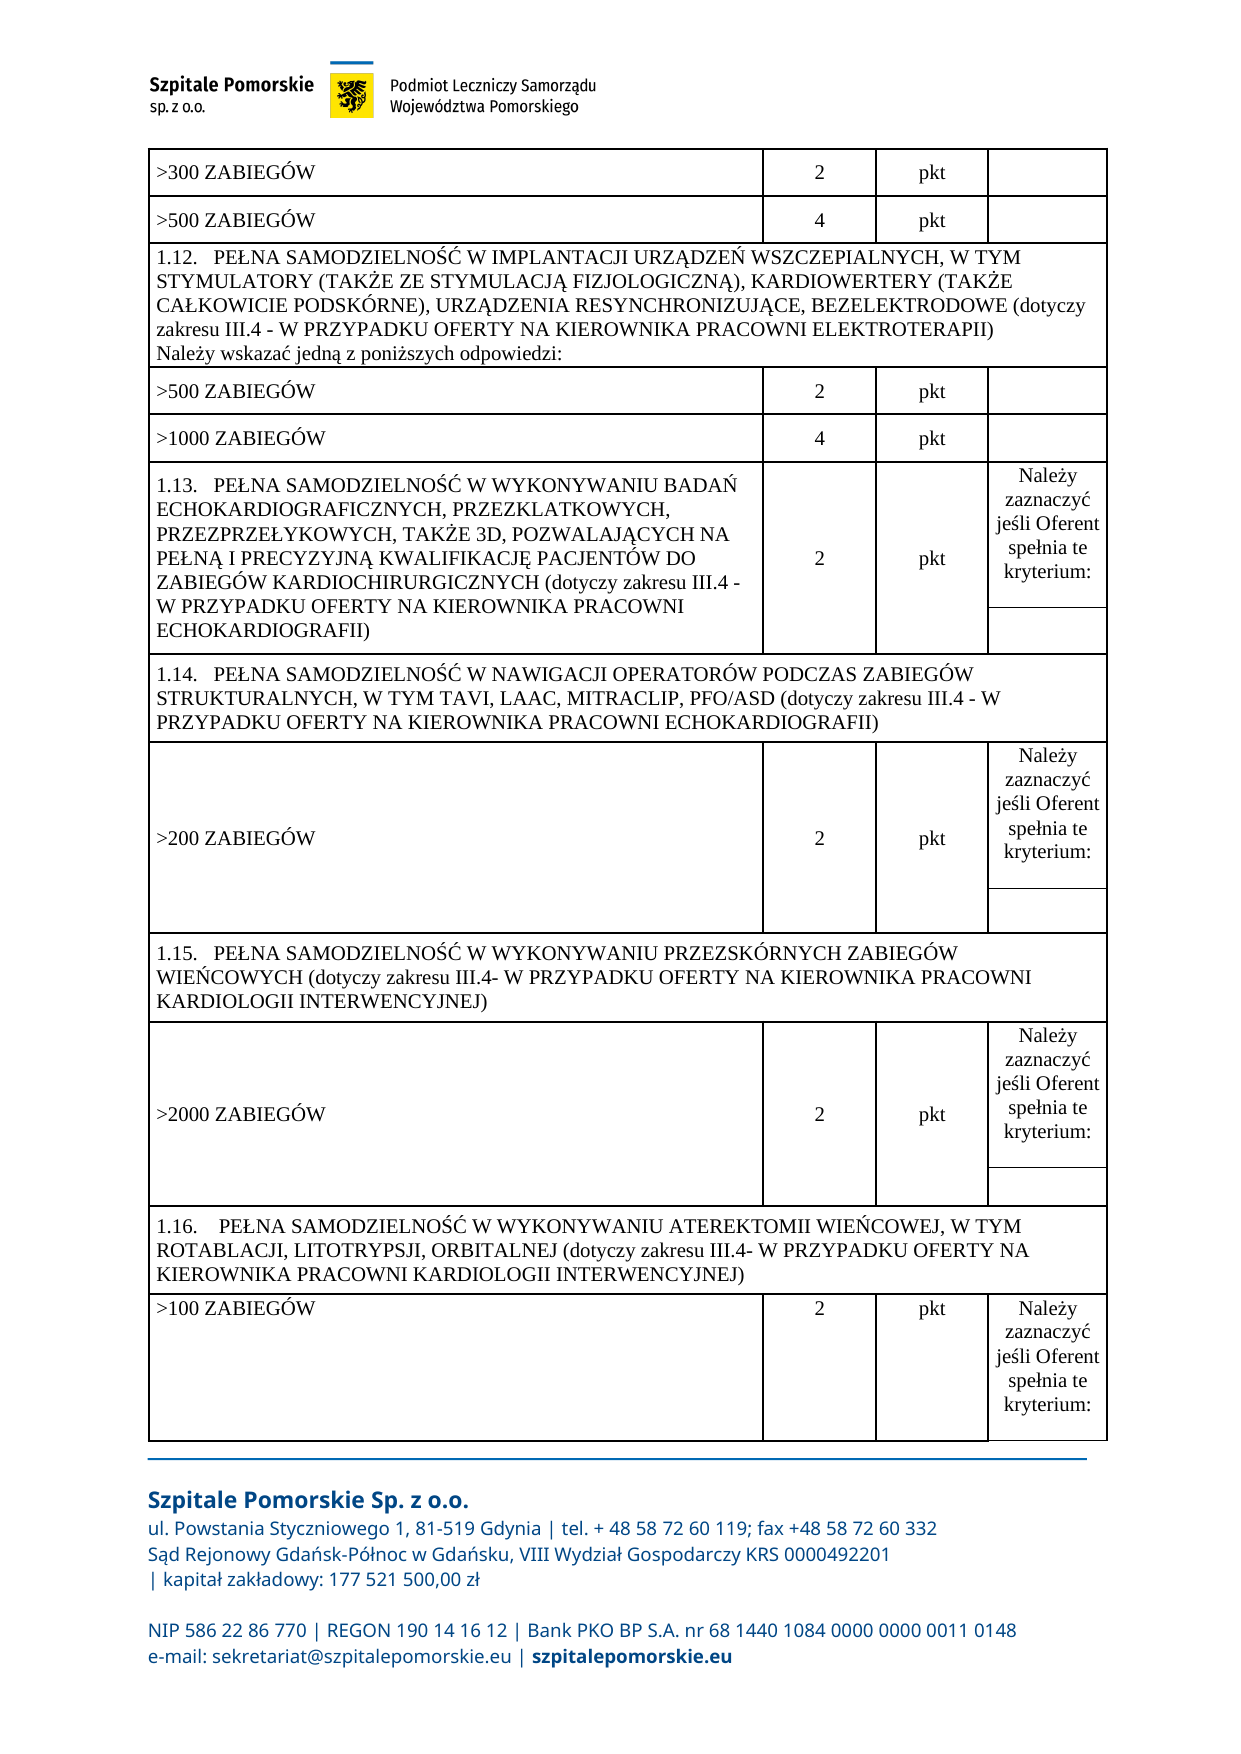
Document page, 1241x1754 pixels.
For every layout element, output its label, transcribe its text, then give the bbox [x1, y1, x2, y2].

table_cell 2 [764, 1295, 875, 1440]
table_cell [989, 608, 1106, 652]
table_cell >500 ZABIEGÓW [150, 368, 762, 413]
table_cell 1.14. PEŁNA SAMODZIELNOŚĆ W NAWIGACJI OPERATORÓW PODCZAS ZABIEGÓW STRUKTURALNYCH, W TYM TAVI, LAAC, MITRACLIP, PFO/ASD (dotyczy zakresu III.4 - W PRZYPADKU OFERTY NA KIEROWNIKA PRACOWNI ECHOKARDIOGRAFII) [150, 655, 1106, 741]
table_cell 1.12. PEŁNA SAMODZIELNOŚĆ W IMPLANTACJI URZĄDZEŃ WSZCZEPIALNYCH, W TYM STYMULATORY (TAKŻE ZE STYMULACJĄ FIZJOLOGICZNĄ), KARDIOWERTERY (TAKŻE CAŁKOWICIE PODSKÓRNE), URZĄDZENIA RESYNCHRONIZUJĄCE, BEZELEKTRODOWE (dotyczy zakresu III.4 - W PRZYPADKU OFERTY NA KIEROWNIKA PRACOWNI ELEKTROTERAPII) Należy wskazać jedną z poniższych odpowiedzi: [150, 244, 1106, 366]
table_cell >2000 ZABIEGÓW [150, 1023, 762, 1204]
table_cell [989, 150, 1106, 195]
table_cell pkt [877, 743, 987, 932]
table_cell pkt [877, 150, 987, 195]
table_cell pkt [877, 1023, 987, 1204]
table_cell 2 [764, 463, 875, 652]
table_cell Należy zaznaczyć jeśli Oferent spełnia te kryterium: [989, 1023, 1106, 1167]
table_cell 2 [764, 368, 875, 413]
table_cell >200 ZABIEGÓW [150, 743, 762, 932]
table_cell 1.15. PEŁNA SAMODZIELNOŚĆ W WYKONYWANIU PRZEZSKÓRNYCH ZABIEGÓW WIEŃCOWYCH (dotyczy zakresu III.4- W PRZYPADKU OFERTY NA KIEROWNIKA PRACOWNI KARDIOLOGII INTERWENCYJNEJ) [150, 934, 1106, 1021]
table_cell pkt [877, 463, 987, 652]
table_cell [989, 415, 1106, 461]
table_cell pkt [877, 197, 987, 242]
table_cell Należy zaznaczyć jeśli Oferent spełnia te kryterium: [989, 743, 1106, 888]
table_cell Należy zaznaczyć jeśli Oferent spełnia te kryterium: [989, 1295, 1106, 1440]
table_cell >1000 ZABIEGÓW [150, 415, 762, 461]
table_cell >300 ZABIEGÓW [150, 150, 762, 195]
table_cell pkt [877, 1295, 987, 1440]
table_cell 4 [764, 415, 875, 461]
table_cell pkt [877, 368, 987, 413]
table_cell >500 ZABIEGÓW [150, 197, 762, 242]
table_cell 1.16. PEŁNA SAMODZIELNOŚĆ W WYKONYWANIU ATEREKTOMII WIEŃCOWEJ, W TYM ROTABLACJI, LITOTRYPSJI, ORBITALNEJ (dotyczy zakresu III.4- W PRZYPADKU OFERTY NA KIEROWNIKA PRACOWNI KARDIOLOGII INTERWENCYJNEJ) [150, 1207, 1106, 1293]
table_cell [989, 889, 1106, 932]
picture [148, 59, 597, 119]
table_cell Należy zaznaczyć jeśli Oferent spełnia te kryterium: [989, 463, 1106, 607]
table_cell [989, 368, 1106, 413]
table_cell 2 [764, 1023, 875, 1204]
table_cell [989, 197, 1106, 242]
table_cell 4 [764, 197, 875, 242]
table_cell pkt [877, 415, 987, 461]
table_cell 2 [764, 743, 875, 932]
table_cell >100 ZABIEGÓW [150, 1295, 762, 1440]
table_cell [989, 1168, 1106, 1204]
table_cell 1.13. PEŁNA SAMODZIELNOŚĆ W WYKONYWANIU BADAŃ ECHOKARDIOGRAFICZNYCH, PRZEZKLATKOWYCH, PRZEZPRZEŁYKOWYCH, TAKŻE 3D, POZWALAJĄCYCH NA PEŁNĄ I PRECYZYJNĄ KWALIFIKACJĘ PACJENTÓW DO ZABIEGÓW KARDIOCHIRURGICZNYCH (dotyczy zakresu III.4 - W PRZYPADKU OFERTY NA KIEROWNIKA PRACOWNI ECHOKARDIOGRAFII) [150, 463, 762, 652]
table_cell 2 [764, 150, 875, 195]
